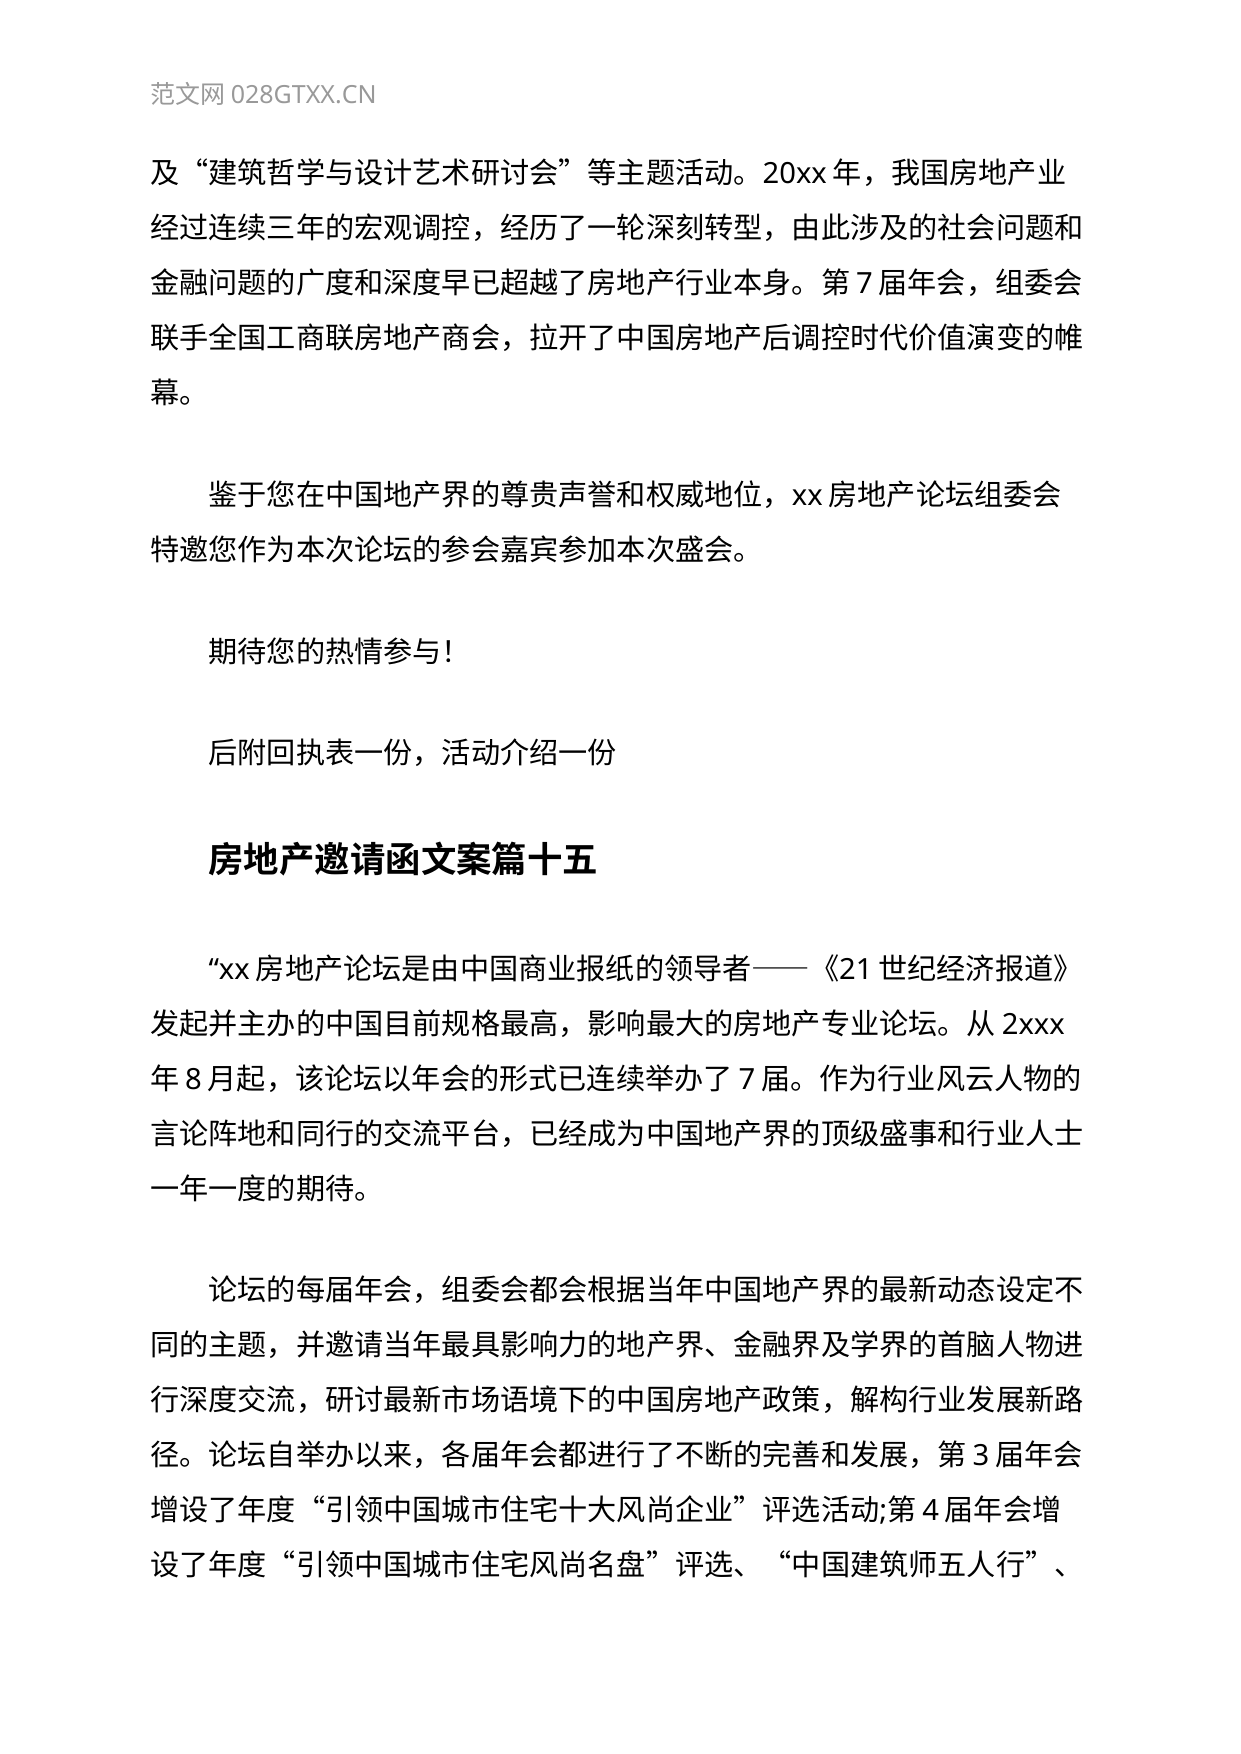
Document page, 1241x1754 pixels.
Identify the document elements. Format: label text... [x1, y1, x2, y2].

text 房地产邀请函文案篇十五 [150, 832, 1090, 883]
text “xx房地产论坛是由中国商业报纸的领导者——《21世纪经济报道》发起并主办的中国目前规格最高，影响最大的房地产专业论坛。从2xxx年8月起，该论坛以年会的形式已连续举办了7届。作为行业风云人物的言论阵地和同行的交流平台，已经成为中国地产界的顶级盛事和行业人士一年一度的期待。 [150, 945, 1090, 1207]
text 鉴于您在中国地产界的尊贵声誉和权威地位，xx房地产论坛组委会特邀您作为本次论坛的参会嘉宾参加本次盛会。 [150, 472, 1090, 569]
text 后附回执表一份，活动介绍一份 [150, 730, 1090, 772]
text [150, 1267, 1090, 1584]
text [150, 150, 1090, 412]
text 期待您的热情参与！ [150, 628, 1090, 671]
